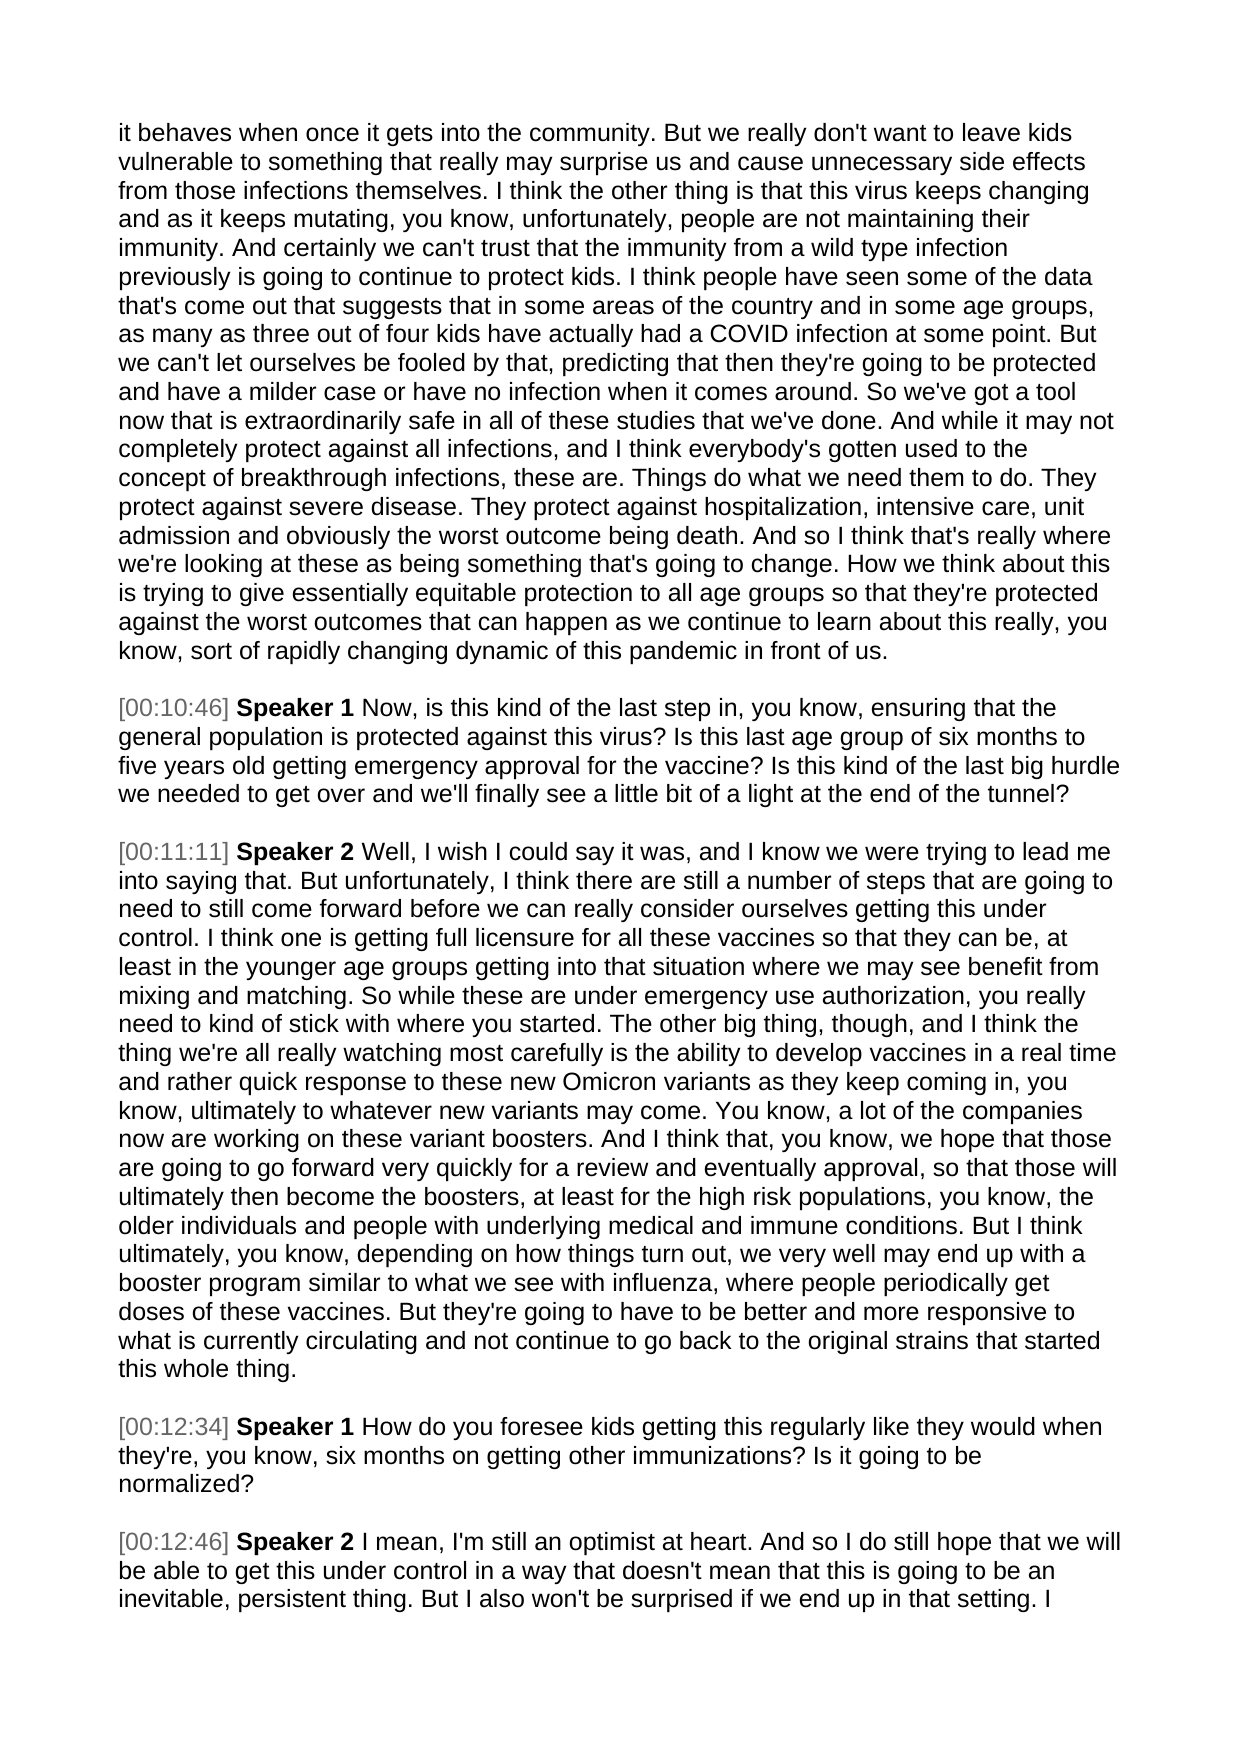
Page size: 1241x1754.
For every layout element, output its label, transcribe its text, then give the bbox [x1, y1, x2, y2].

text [118, 1527, 1122, 1613]
text [00:12:34] Speaker 1 How do you foresee kids getting this regularly like they would when they're, you know, six months on getting other immunizations? Is it going to be normalized? [118, 1412, 1122, 1498]
text [00:11:11] Speaker 2 Well, I wish I could say it was, and I know we were trying to lead me into saying that. But unfortunately, I think there are still a number of steps that are going to need to still come forward before we can really consider ourselves getting this under control. I think one is getting full licensure for all these vaccines so that they can be, at least in the younger age groups getting into that situation where we may see benefit from mixing and matching. So while these are under emergency use authorization, you really need to kind of stick with where you started. The other big thing, though, and I think the thing we're all really watching most carefully is the ability to develop vaccines in a real time and rather quick response to these new Omicron variants as they keep coming in, you know, ultimately to whatever new variants may come. You know, a lot of the companies now are working on these variant boosters. And I think that, you know, we hope that those are going to go forward very quickly for a review and eventually approval, so that those will ultimately then become the boosters, at least for the high risk populations, you know, the older individuals and people with underlying medical and immune conditions. But I think ultimately, you know, depending on how things turn out, we very well may end up with a booster program similar to what we see with influenza, where people periodically get doses of these vaccines. But they're going to have to be better and more responsive to what is currently circulating and not continue to go back to the original strains that started this whole thing. [118, 837, 1122, 1383]
text [00:10:46] Speaker 1 Now, is this kind of the last step in, you know, ensuring that the general population is protected against this virus? Is this last age group of six months to five years old getting emergency approval for the vaccine? Is this kind of the last big hurdle we needed to get over and we'll finally see a little bit of a light at the end of the tunnel? [118, 693, 1122, 808]
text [118, 118, 1122, 664]
